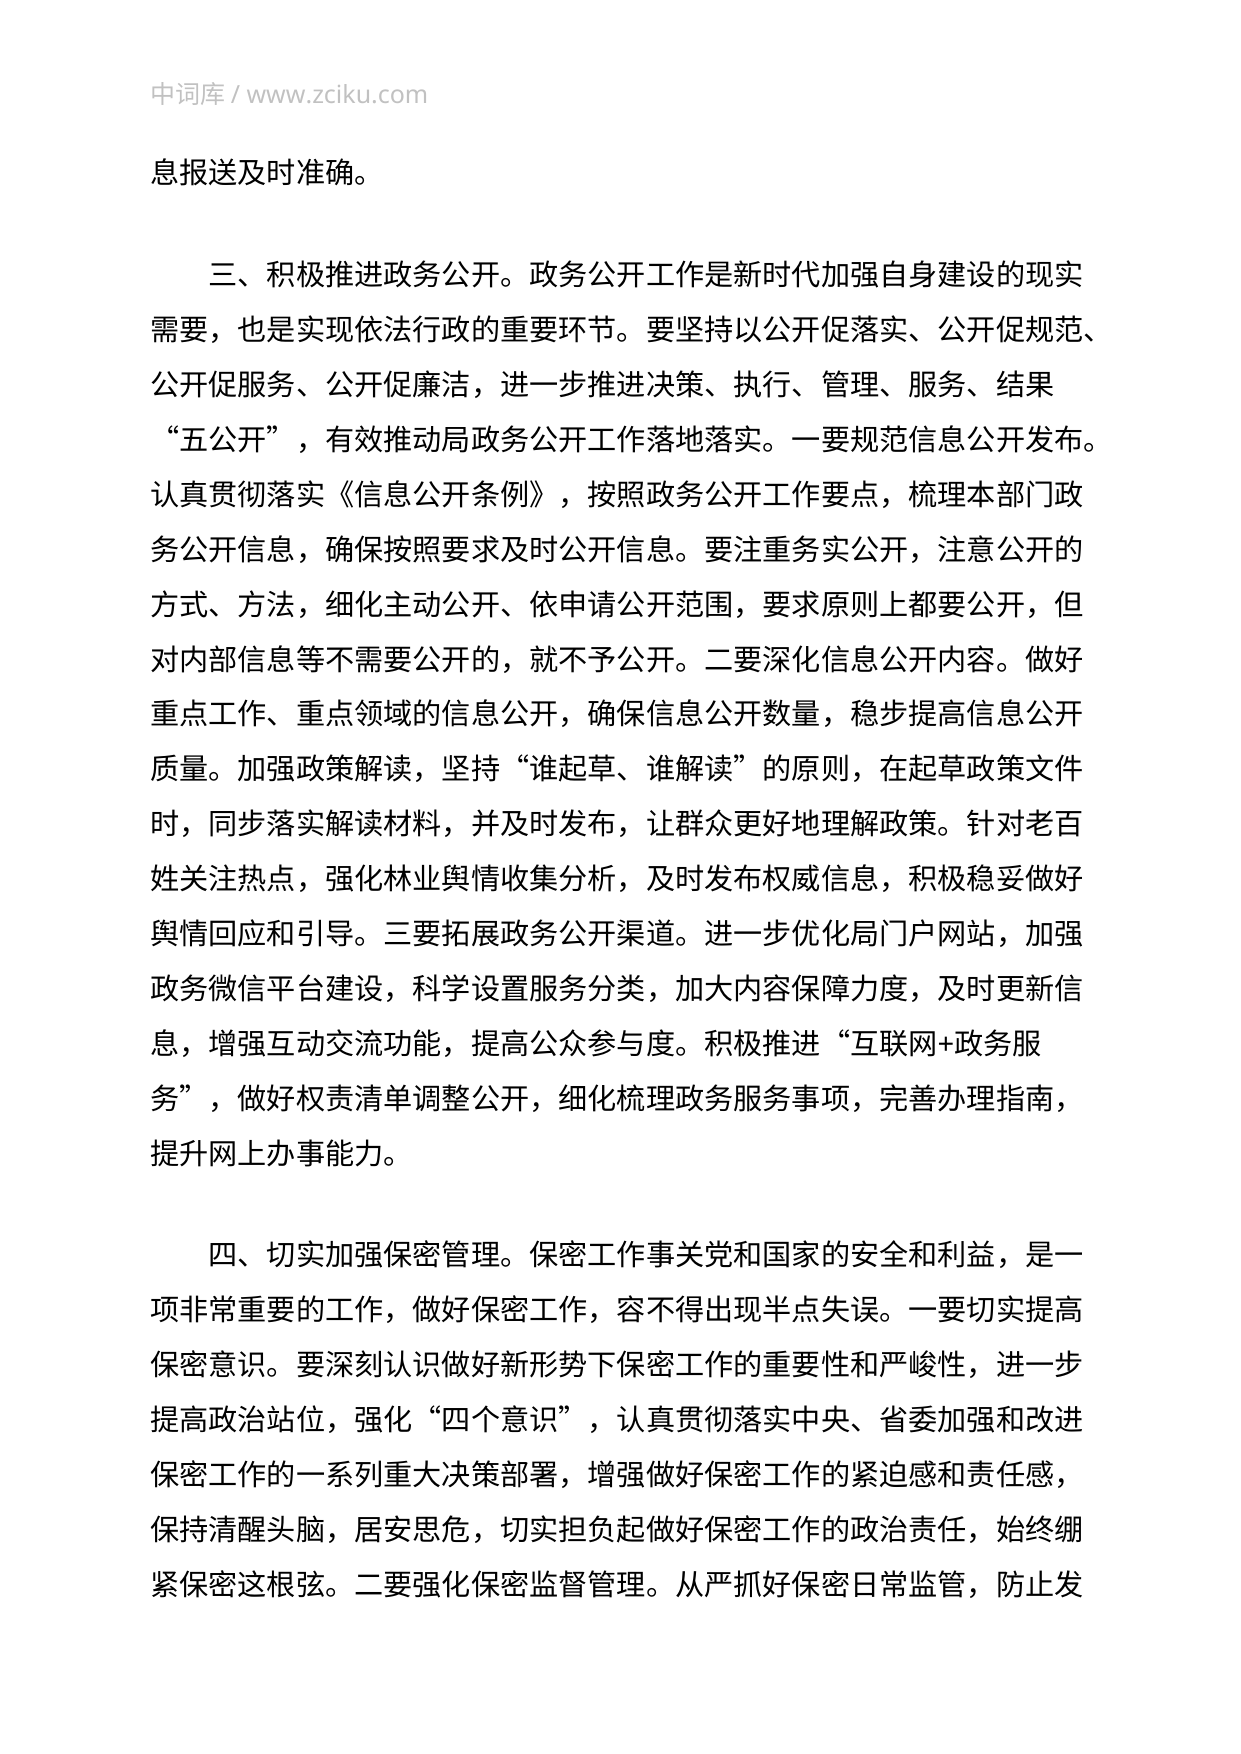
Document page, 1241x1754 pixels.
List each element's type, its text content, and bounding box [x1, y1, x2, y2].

text 三、积极推进政务公开。政务公开工作是新时代加强自身建设的现实需要，也是实现依法行政的重要环节。要坚持以公开促落实、公开促规范、公开促服务、公开促廉洁，进一步推进决策、执行、管理、服务、结果“五公开”，有效推动局政务公开工作落地落实。一要规范信息公开发布。认真贯彻落实《信息公开条例》，按照政务公开工作要点，梳理本部门政务公开信息，确保按照要求及时公开信息。要注重务实公开，注意公开的方式、方法，细化主动公开、依申请公开范围，要求原则上都要公开，但对内部信息等不需要公开的，就不予公开。二要深化信息公开内容。做好重点工作、重点领域的信息公开，确保信息公开数量，稳步提高信息公开质量。加强政策解读，坚持“谁起草、谁解读”的原则，在起草政策文件时，同步落实解读材料，并及时发布，让群众更好地理解政策。针对老百姓关注热点，强化林业舆情收集分析，及时发布权威信息，积极稳妥做好舆情回应和引导。三要拓展政务公开渠道。进一步优化局门户网站，加强政务微信平台建设，科学设置服务分类，加大内容保障力度，及时更新信息，增强互动交流功能，提高公众参与度。积极推进“互联网+政务服务”，做好权责清单调整公开，细化梳理政务服务事项，完善办理指南，提升网上办事能力。 [150, 252, 1090, 1172]
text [150, 1232, 1090, 1604]
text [150, 150, 1090, 192]
